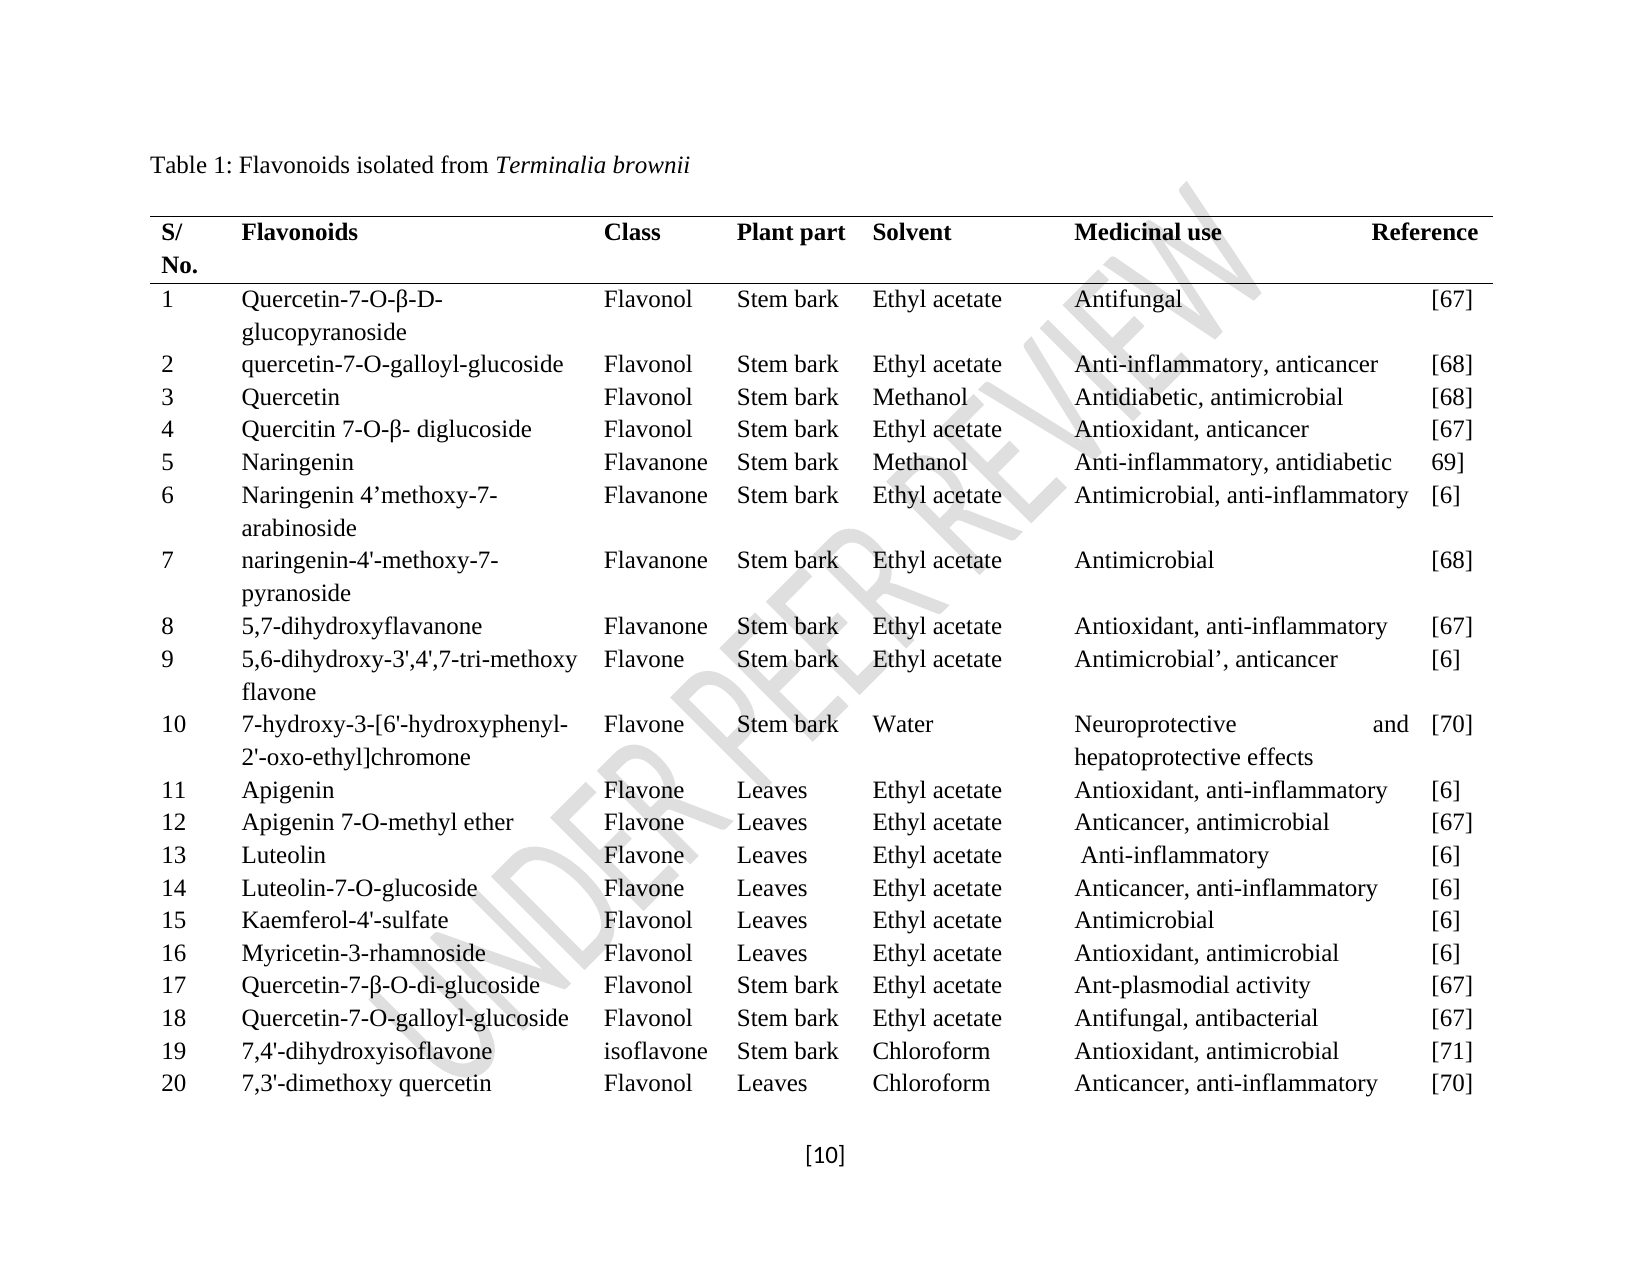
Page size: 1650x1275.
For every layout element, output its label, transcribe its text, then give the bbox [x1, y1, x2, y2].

table_cell Stem bark [725, 382, 861, 414]
table_cell Leaves [725, 873, 861, 905]
table_cell naringenin-4'-methoxy-7-pyranoside [230, 545, 592, 611]
table_cell Stem bark [725, 971, 861, 1003]
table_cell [230, 1068, 592, 1101]
table_cell Anticancer, anti-inflammatory [1063, 873, 1420, 905]
table_cell Flavanone [593, 447, 725, 480]
table_cell Ethyl acetate [861, 808, 1063, 840]
table_cell Ethyl acetate [861, 873, 1063, 905]
table_cell 20 [150, 1068, 230, 1101]
table_cell Leaves [725, 1068, 861, 1101]
table_cell Ethyl acetate [861, 284, 1063, 349]
table_cell Antioxidant, antimicrobial [1063, 938, 1420, 971]
table_cell Kaemferol-4'-sulfate [230, 905, 592, 938]
table_cell Antimicrobial, anti-inflammatory [1063, 480, 1420, 545]
table_cell Flavanone [593, 480, 725, 545]
table_cell [6] [1420, 840, 1493, 873]
table_cell Antioxidant, antimicrobial [1063, 1036, 1420, 1068]
table_cell Chloroform [861, 1068, 1063, 1101]
table_cell Methanol [861, 382, 1063, 414]
table_cell Neuroprotective and hepatoprotective effects [1063, 709, 1420, 775]
table_cell Stem bark [725, 644, 861, 709]
table_cell Naringenin [230, 447, 592, 480]
table_cell Ethyl acetate [861, 775, 1063, 807]
table_cell Ethyl acetate [861, 480, 1063, 545]
table_cell [6] [1420, 938, 1493, 971]
table_cell Stem bark [725, 1003, 861, 1036]
table_cell quercetin-7-O-galloyl-glucoside [230, 349, 592, 382]
table_cell Quercetin-7-β-O-di-glucoside [230, 971, 592, 1003]
table_cell Antimicrobial [1063, 905, 1420, 938]
table_cell Flavone [593, 840, 725, 873]
table_cell Flavonol [593, 349, 725, 382]
table_cell Stem bark [725, 1036, 861, 1068]
table_cell [71] [1420, 1036, 1493, 1068]
table_header Reference [1360, 217, 1493, 283]
table_cell 4 [150, 415, 230, 447]
table_cell Flavonol [593, 382, 725, 414]
table_cell Apigenin 7-O-methyl ether [230, 808, 592, 840]
table_cell 3 [150, 382, 230, 414]
table_cell Leaves [725, 905, 861, 938]
table_cell Water [861, 709, 1063, 775]
table_cell Leaves [725, 775, 861, 807]
table_cell 18 [150, 1003, 230, 1036]
table_cell Leaves [725, 840, 861, 873]
table_cell Ethyl acetate [861, 545, 1063, 611]
table_cell Stem bark [725, 611, 861, 644]
table_cell [67] [1420, 284, 1493, 349]
table_cell [67] [1420, 611, 1493, 644]
table_cell 5,7-dihydroxyflavanone [230, 611, 592, 644]
table_cell [70] [1420, 709, 1493, 775]
table_cell Chloroform [861, 1036, 1063, 1068]
table_header Plant part [725, 217, 861, 283]
table_header Flavonoids [230, 217, 592, 283]
table_cell 5 [150, 447, 230, 480]
table_cell Quercetin [230, 382, 592, 414]
table_cell Stem bark [725, 709, 861, 775]
table_header S/No. [150, 217, 230, 283]
table_header Class [593, 217, 725, 283]
table_cell Luteolin-7-O-glucoside [230, 873, 592, 905]
table_cell Leaves [725, 808, 861, 840]
table_cell 69] [1420, 447, 1493, 480]
table_cell Antimicrobial’, anticancer [1063, 644, 1420, 709]
table_cell Flavonol [593, 1003, 725, 1036]
table_cell Ethyl acetate [861, 611, 1063, 644]
table_cell Stem bark [725, 349, 861, 382]
table_cell Anti-inflammatory [1063, 840, 1420, 873]
table_cell 16 [150, 938, 230, 971]
table_cell Ethyl acetate [861, 971, 1063, 1003]
table_cell 7-hydroxy-3-[6'-hydroxyphenyl-2'-oxo-ethyl]chromone [230, 709, 592, 775]
table_cell [68] [1420, 545, 1493, 611]
table_cell 8 [150, 611, 230, 644]
table_cell Stem bark [725, 545, 861, 611]
table_cell [6] [1420, 644, 1493, 709]
table_cell Ethyl acetate [861, 349, 1063, 382]
table_cell Stem bark [725, 284, 861, 349]
table_cell Flavanone [593, 611, 725, 644]
table_cell 2 [150, 349, 230, 382]
table_cell 9 [150, 644, 230, 709]
table_cell Antioxidant, anticancer [1063, 415, 1420, 447]
table_cell [67] [1420, 1003, 1493, 1036]
table_cell Flavone [593, 873, 725, 905]
table_cell Antifungal, antibacterial [1063, 1003, 1420, 1036]
table_cell Quercitin 7-O-β- diglucoside [230, 415, 592, 447]
table_cell Flavone [593, 644, 725, 709]
table_cell 7,4'-dihydroxyisoflavone [230, 1036, 592, 1068]
table_cell Anti-inflammatory, antidiabetic [1063, 447, 1420, 480]
table_cell Anticancer, antimicrobial [1063, 808, 1420, 840]
table_cell isoflavone [593, 1036, 725, 1068]
table_cell Myricetin-3-rhamnoside [230, 938, 592, 971]
table_cell 14 [150, 873, 230, 905]
table_cell Ethyl acetate [861, 644, 1063, 709]
table_cell [70] [1420, 1068, 1493, 1101]
table_cell [6] [1420, 873, 1493, 905]
table_cell 6 [150, 480, 230, 545]
table_cell Ant-plasmodial activity [1063, 971, 1420, 1003]
table_cell Flavonol [593, 905, 725, 938]
table_cell Flavone [593, 775, 725, 807]
table_cell 15 [150, 905, 230, 938]
table_cell Stem bark [725, 480, 861, 545]
table_cell 17 [150, 971, 230, 1003]
table_cell 12 [150, 808, 230, 840]
table_cell [68] [1420, 349, 1493, 382]
table_header Solvent [861, 217, 1063, 283]
table_cell 19 [150, 1036, 230, 1068]
table_cell Flavone [593, 808, 725, 840]
table_cell Antioxidant, anti-inflammatory [1063, 775, 1420, 807]
table_cell Naringenin 4’methoxy-7- arabinoside [230, 480, 592, 545]
table_cell Flavanone [593, 545, 725, 611]
table_cell Flavonol [593, 415, 725, 447]
table_cell Antidiabetic, antimicrobial [1063, 382, 1420, 414]
table_cell Ethyl acetate [861, 415, 1063, 447]
table_cell Stem bark [725, 415, 861, 447]
table_cell Ethyl acetate [861, 840, 1063, 873]
table_cell Antifungal [1063, 284, 1420, 349]
table_cell [6] [1420, 905, 1493, 938]
table_cell Ethyl acetate [861, 938, 1063, 971]
table_cell Flavonol [593, 284, 725, 349]
table_cell Quercetin-7-O-galloyl-glucoside [230, 1003, 592, 1036]
table_cell Leaves [725, 938, 861, 971]
table_cell Stem bark [725, 447, 861, 480]
table_cell [68] [1420, 382, 1493, 414]
table_cell [67] [1420, 808, 1493, 840]
table_cell Flavonol [593, 1068, 725, 1101]
table_cell [6] [1420, 775, 1493, 807]
table_cell 7 [150, 545, 230, 611]
table_cell Ethyl acetate [861, 905, 1063, 938]
table_cell Ethyl acetate [861, 1003, 1063, 1036]
table_cell Methanol [861, 447, 1063, 480]
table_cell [1063, 1068, 1420, 1101]
table_cell Flavonol [593, 938, 725, 971]
table_cell Flavonol [593, 971, 725, 1003]
table_cell 11 [150, 775, 230, 807]
table_cell [6] [1420, 480, 1493, 545]
table_cell Apigenin [230, 775, 592, 807]
table_cell Luteolin [230, 840, 592, 873]
table_cell Antioxidant, anti-inflammatory [1063, 611, 1420, 644]
table_cell 5,6-dihydroxy-3',4',7-tri-methoxy flavone [230, 644, 592, 709]
text Table 1: Flavonoids isolated from Terminalia brownii [150, 150, 1500, 179]
table_cell 13 [150, 840, 230, 873]
table_cell Flavone [593, 709, 725, 775]
table_header Medicinal use [1063, 217, 1360, 283]
table_cell [67] [1420, 415, 1493, 447]
table_cell Antimicrobial [1063, 545, 1420, 611]
table_cell 10 [150, 709, 230, 775]
table_cell Anti-inflammatory, anticancer [1063, 349, 1420, 382]
table_cell Quercetin-7-O-β-D-glucopyranoside [230, 284, 592, 349]
table_cell 1 [150, 284, 230, 349]
table_cell [67] [1420, 971, 1493, 1003]
